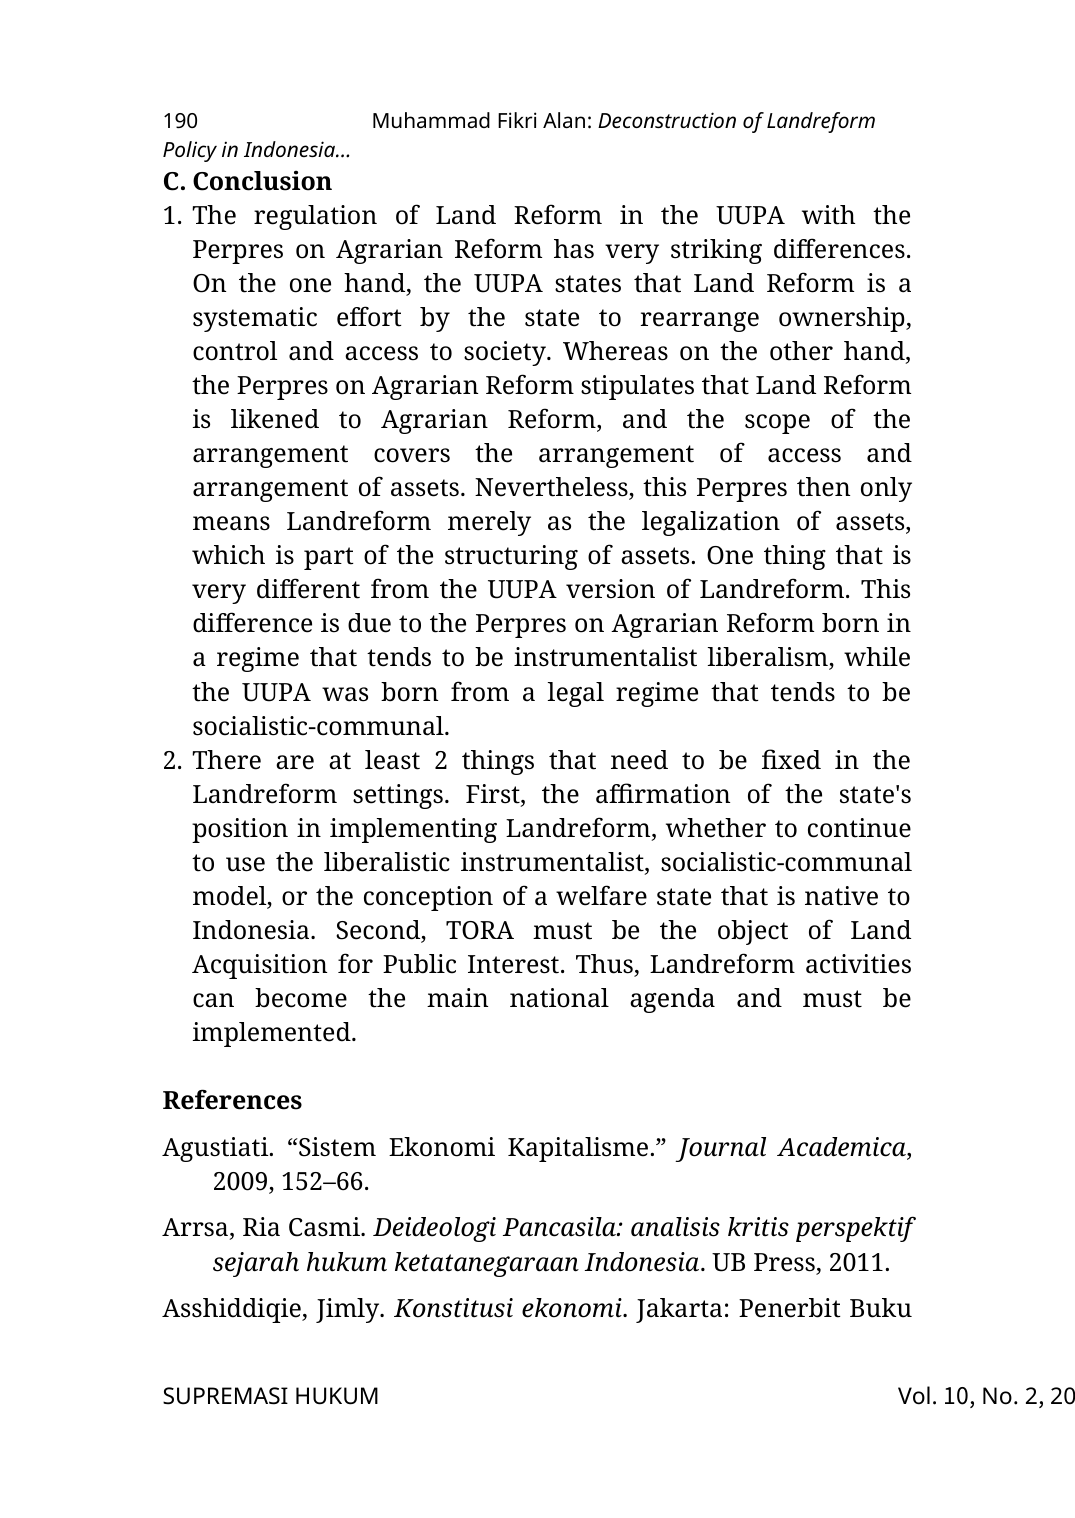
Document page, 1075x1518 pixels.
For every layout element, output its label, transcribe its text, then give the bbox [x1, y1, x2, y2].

list Conclusion [162, 163, 912, 197]
text Agustiati. “Sistem Ekonomi Kapitalisme.” Journal Academica, 2009, 152–66. [162, 1129, 912, 1198]
text Arrsa, Ria Casmi. Deideologi Pancasila: analisis kritis perspektif sejarah hukum ketatanegaraan Indonesia. UB Press, 2011. [162, 1210, 912, 1278]
list The regulation of Land Reform in the UUPA with the Perpres on Agrarian Reform has very striking differences. On the one hand, the UUPA states that Land Reform is a systematic effort by the state to rearrange ownership, control and access to society. Whereas on the other hand, the Perpres on Agrarian Reform stipulates that Land Reform is likened to Agrarian Reform, and the scope of the arrangement covers the arrangement of access and arrangement of assets. Nevertheless, this Perpres then only means Landreform merely as the legalization of assets, which is part of the structuring of assets. One thing that is very different from the UUPA version of Landreform. This difference is due to the Perpres on Agrarian Reform born in a regime that tends to be instrumentalist liberalism, while the UUPA was born from a legal regime that tends to be socialistic-communal. [162, 197, 912, 742]
list References [162, 1083, 912, 1117]
list There are at least 2 things that need to be fixed in the Landreform settings. First, the affirmation of the state's position in implementing Landreform, whether to continue to use the liberalistic instrumentalist, socialistic-communal model, or the conception of a welfare state that is native to Indonesia. Second, TORA must be the object of Land Acquisition for Public Interest. Thus, Landreform activities can become the main national agenda and must be implemented. [162, 742, 912, 1049]
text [162, 1291, 912, 1325]
